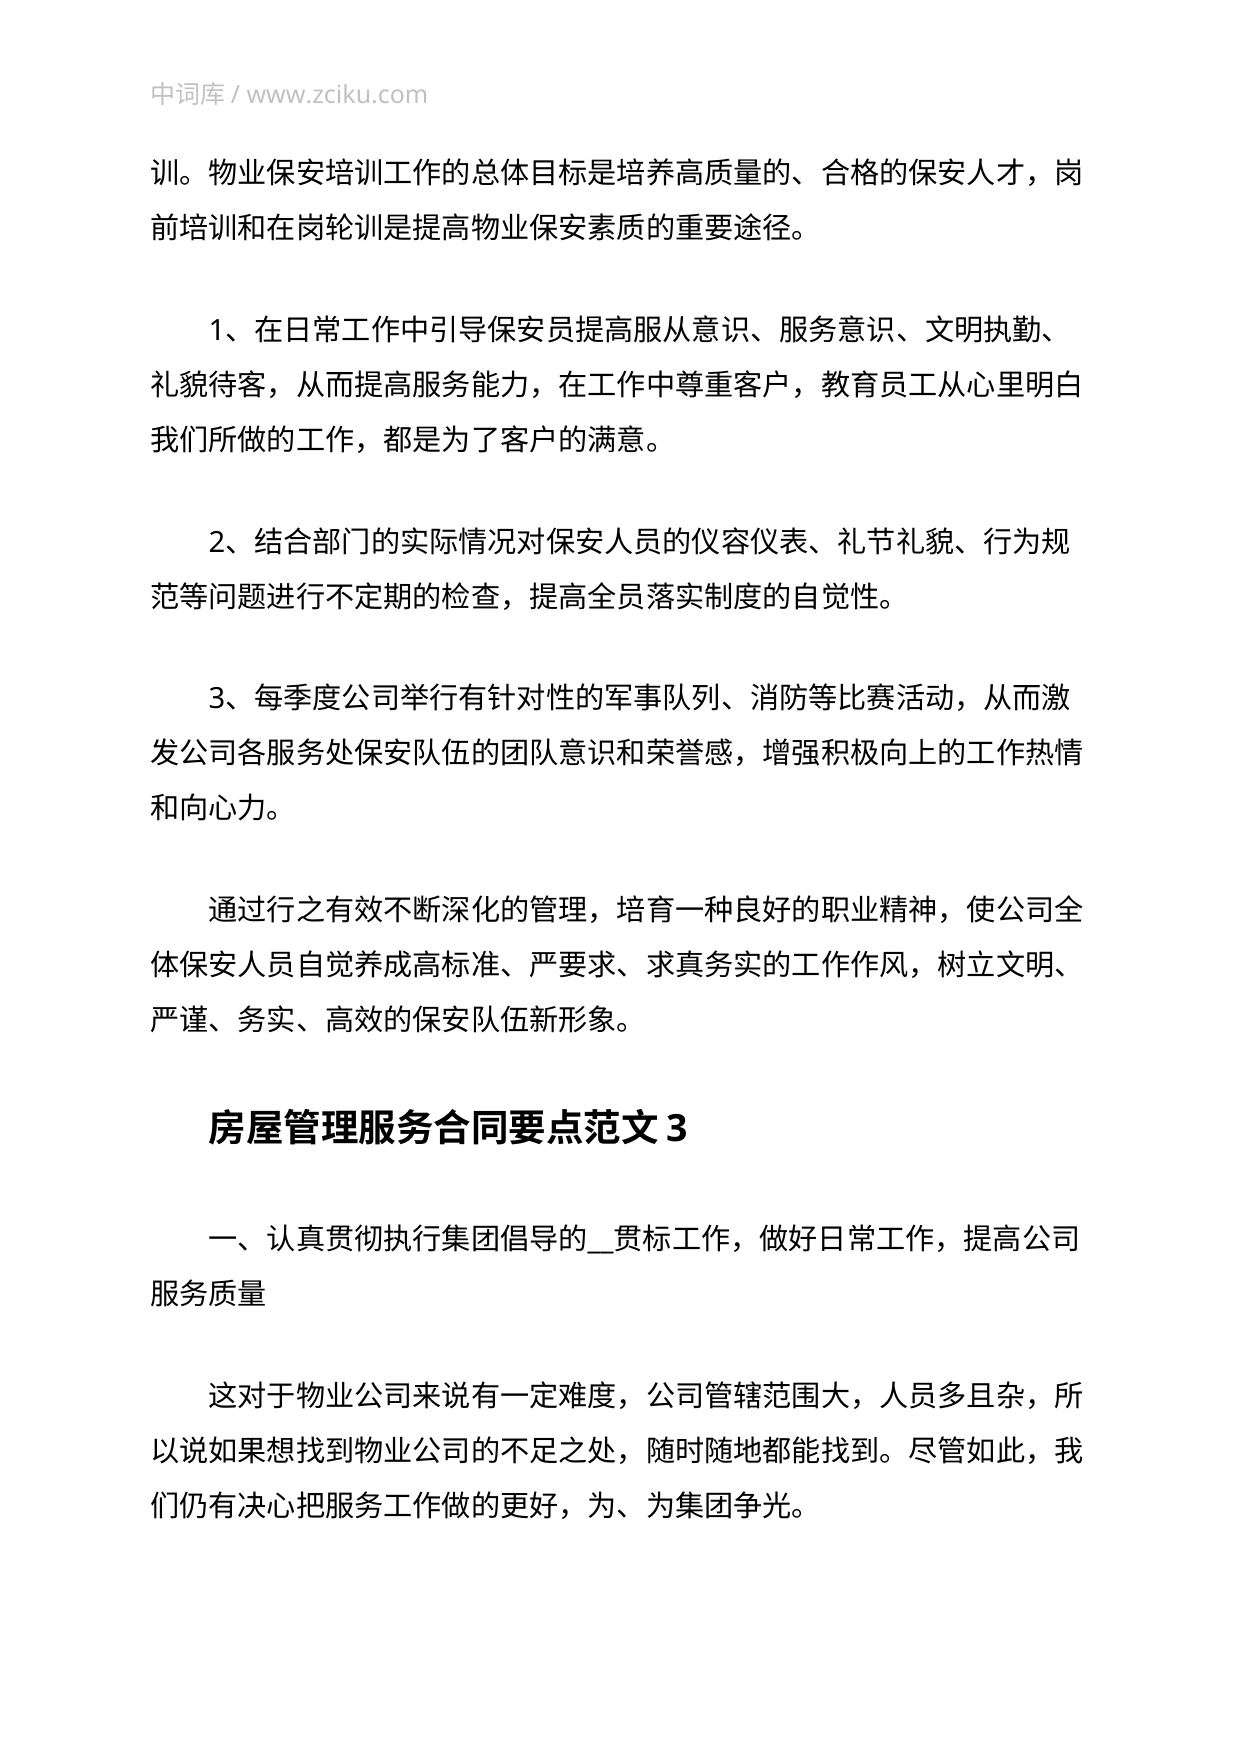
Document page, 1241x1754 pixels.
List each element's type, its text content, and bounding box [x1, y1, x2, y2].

text 2、结合部门的实际情况对保安人员的仪容仪表、礼节礼貌、行为规范等问题进行不定期的检查，提高全员落实制度的自觉性。 [150, 518, 1090, 616]
text 房屋管理服务合同要点范文3 [150, 1098, 1090, 1153]
text 3、每季度公司举行有针对性的军事队列、消防等比赛活动，从而激发公司各服务处保安队伍的团队意识和荣誉感，增强积极向上的工作热情和向心力。 [150, 675, 1090, 827]
text 通过行之有效不断深化的管理，培育一种良好的职业精神，使公司全体保安人员自觉养成高标准、严要求、求真务实的工作作风，树立文明、严谨、务实、高效的保安队伍新形象。 [150, 887, 1090, 1039]
text 一、认真贯彻执行集团倡导的__贯标工作，做好日常工作，提高公司服务质量 [150, 1216, 1090, 1313]
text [150, 150, 1090, 247]
text 1、在日常工作中引导保安员提高服从意识、服务意识、文明执勤、礼貌待客，从而提高服务能力，在工作中尊重客户，教育员工从心里明白我们所做的工作，都是为了客户的满意。 [150, 307, 1090, 459]
text 这对于物业公司来说有一定难度，公司管辖范围大，人员多且杂，所以说如果想找到物业公司的不足之处，随时随地都能找到。尽管如此，我们仍有决心把服务工作做的更好，为、为集团争光。 [150, 1373, 1090, 1525]
